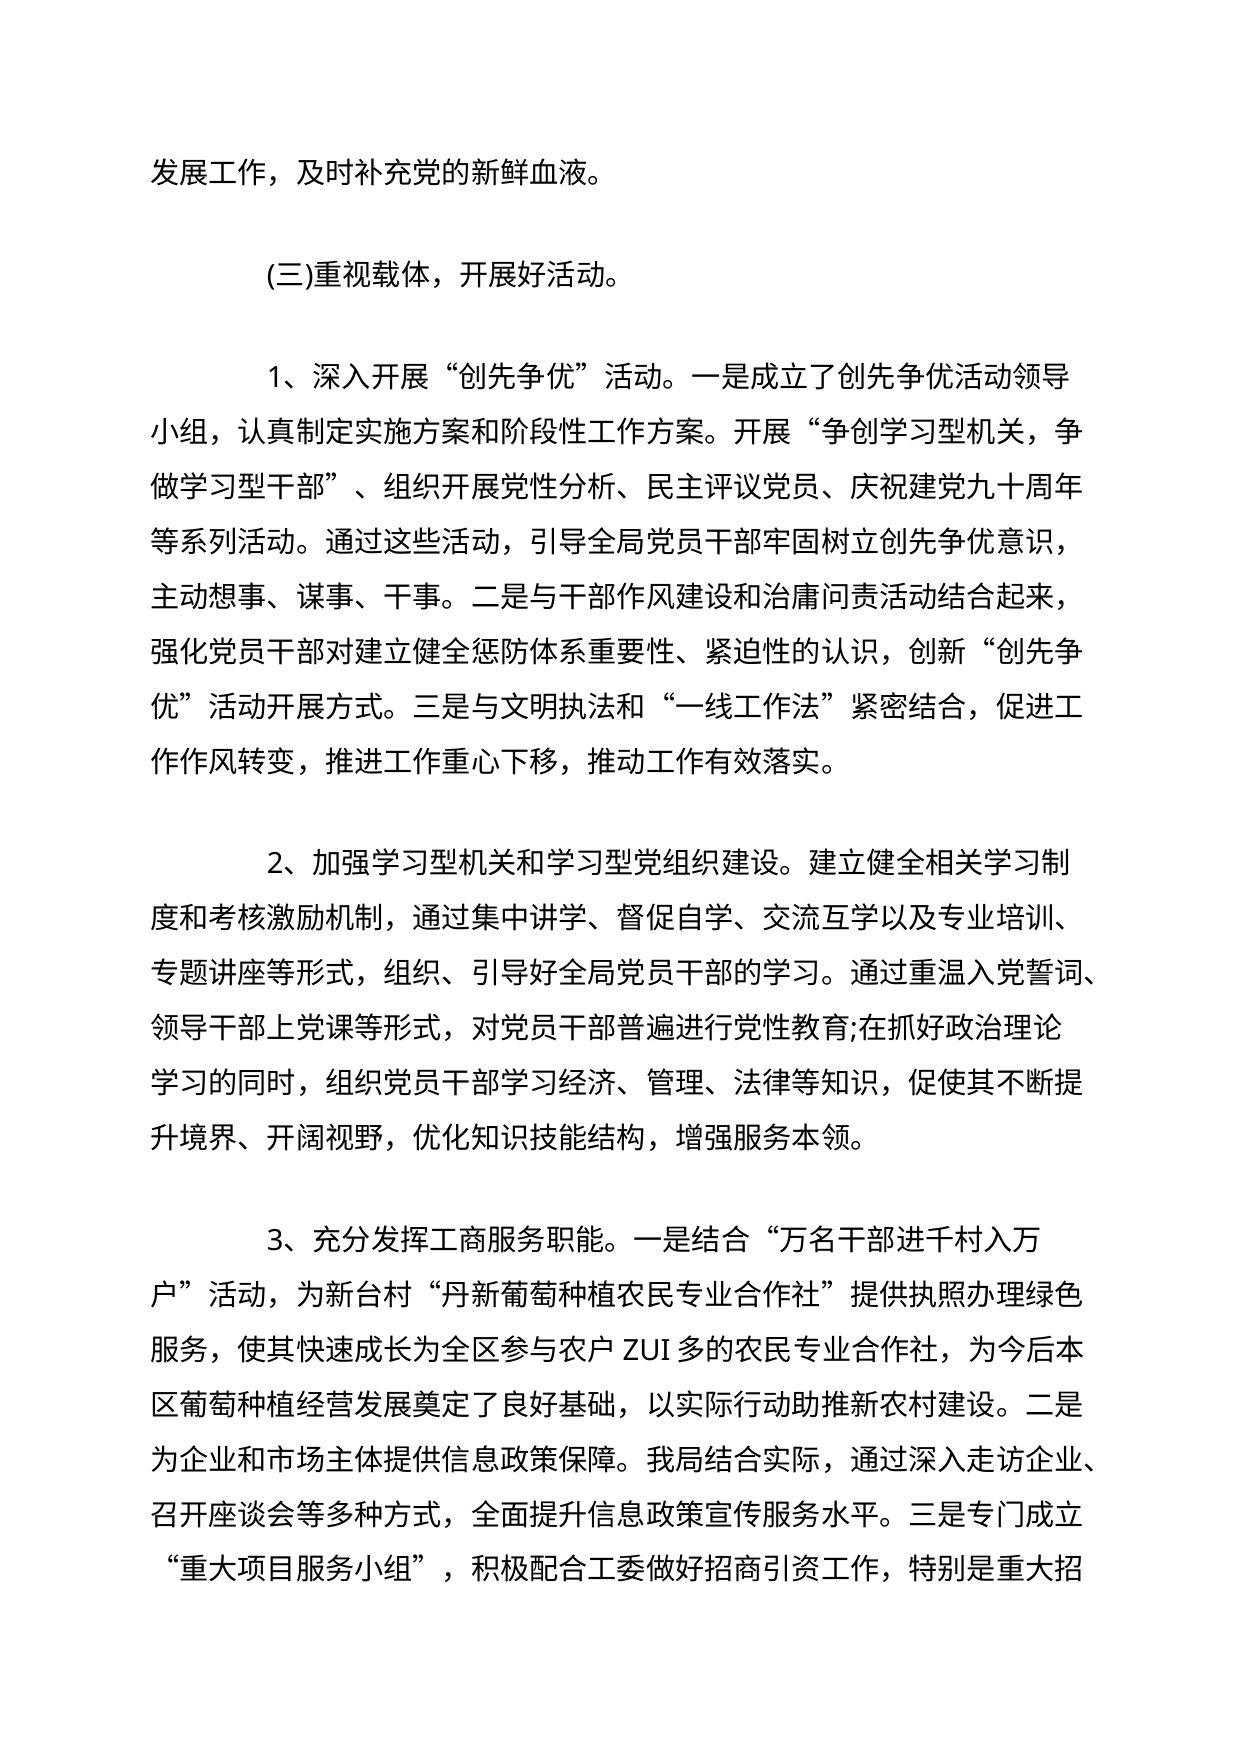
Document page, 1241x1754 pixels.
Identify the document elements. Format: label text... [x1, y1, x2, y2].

text 1、深入开展“创先争优”活动。一是成立了创先争优活动领导小组，认真制定实施方案和阶段性工作方案。开展“争创学习型机关，争做学习型干部”、组织开展党性分析、民主评议党员、庆祝建党九十周年等系列活动。通过这些活动，引导全局党员干部牢固树立创先争优意识，主动想事、谋事、干事。二是与干部作风建设和治庸问责活动结合起来，强化党员干部对建立健全惩防体系重要性、紧迫性的认识，创新“创先争优”活动开展方式。三是与文明执法和“一线工作法”紧密结合，促进工作作风转变，推进工作重心下移，推动工作有效落实。 [150, 354, 1090, 780]
text 2、加强学习型机关和学习型党组织建设。建立健全相关学习制度和考核激励机制，通过集中讲学、督促自学、交流互学以及专业培训、专题讲座等形式，组织、引导好全局党员干部的学习。通过重温入党誓词、领导干部上党课等形式，对党员干部普遍进行党性教育;在抓好政治理论学习的同时，组织党员干部学习经济、管理、法律等知识，促使其不断提升境界、开阔视野，优化知识技能结构，增强服务本领。 [150, 840, 1090, 1157]
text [150, 150, 1090, 192]
text (三)重视载体，开展好活动。 [150, 252, 1090, 294]
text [150, 1216, 1090, 1588]
